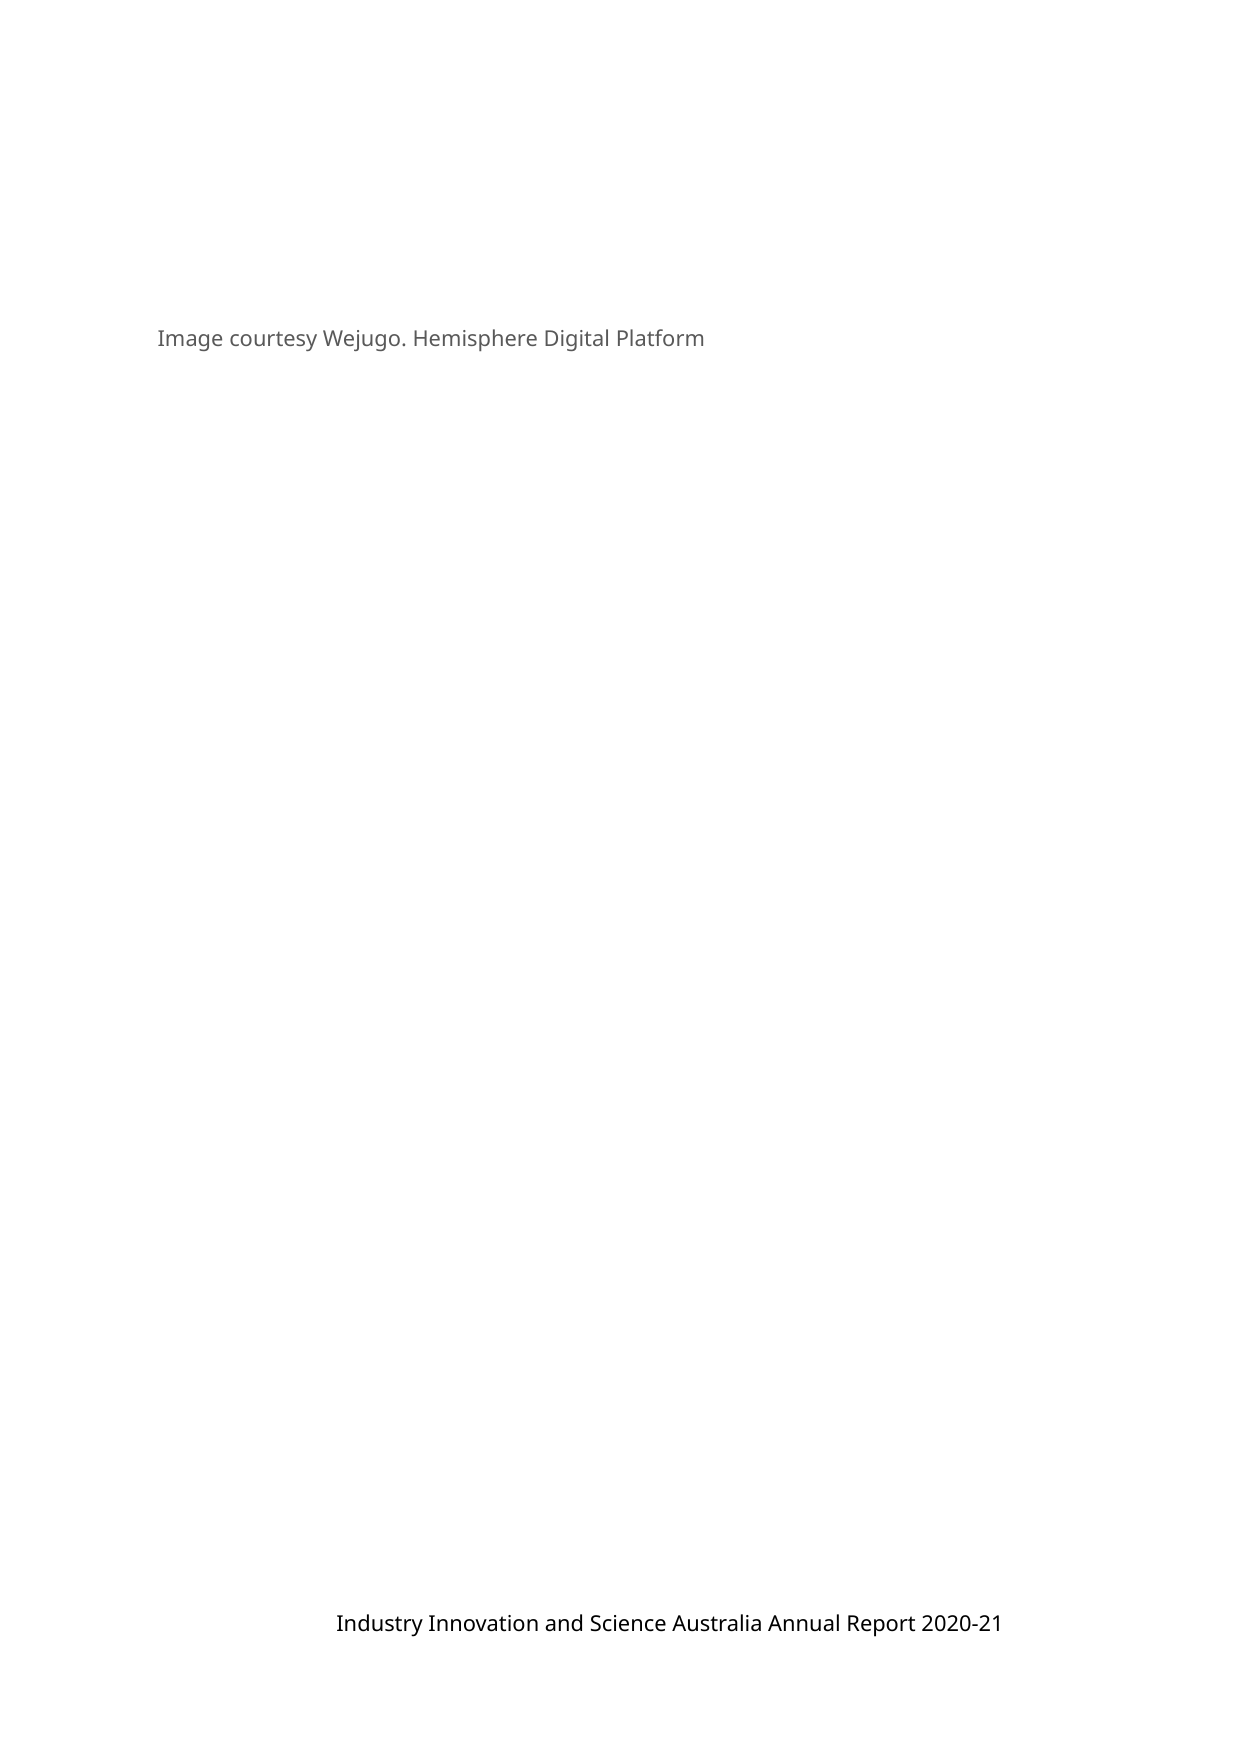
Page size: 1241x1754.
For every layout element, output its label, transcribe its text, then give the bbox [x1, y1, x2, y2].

text Image courtesy Wejugo. Hemisphere Digital Platform [157, 323, 1004, 353]
